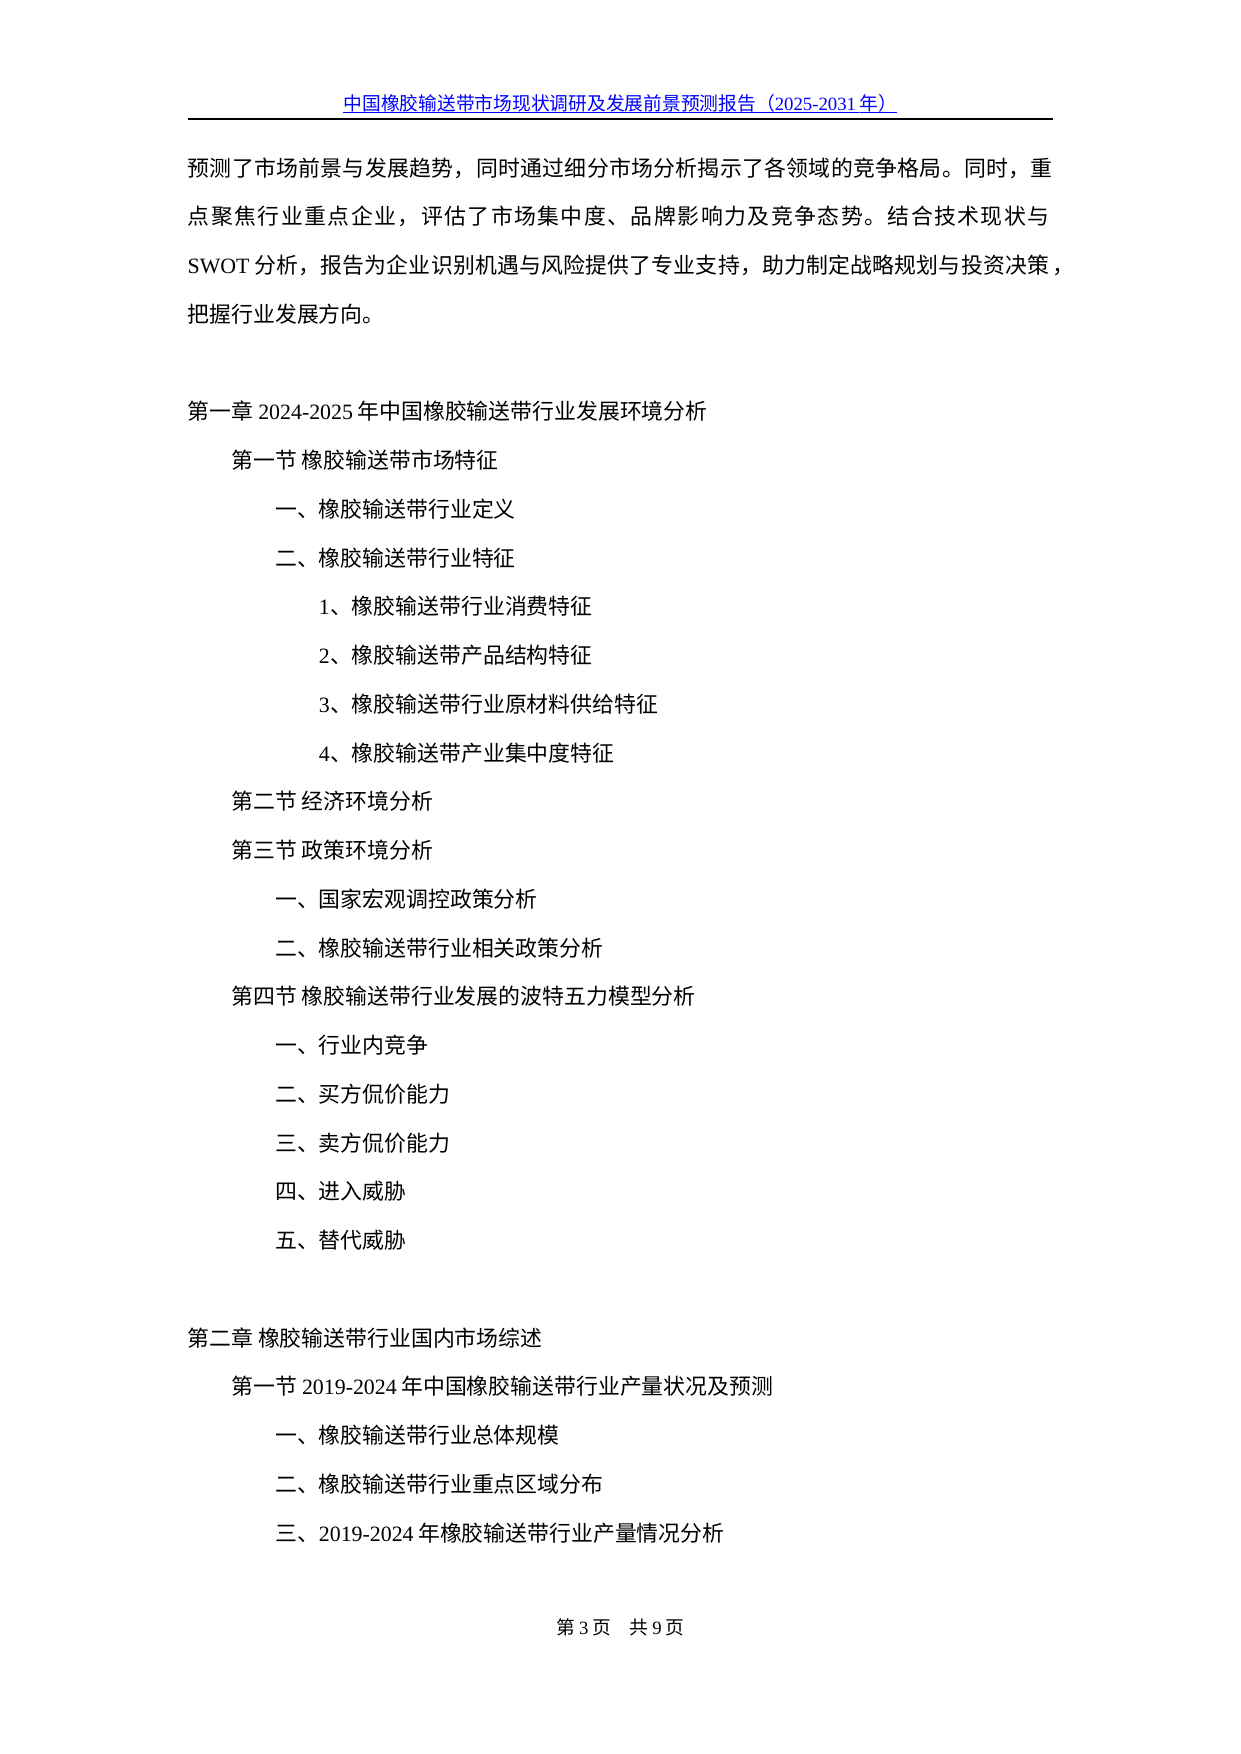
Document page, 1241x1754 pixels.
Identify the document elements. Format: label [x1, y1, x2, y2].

text [187, 150, 1053, 1548]
